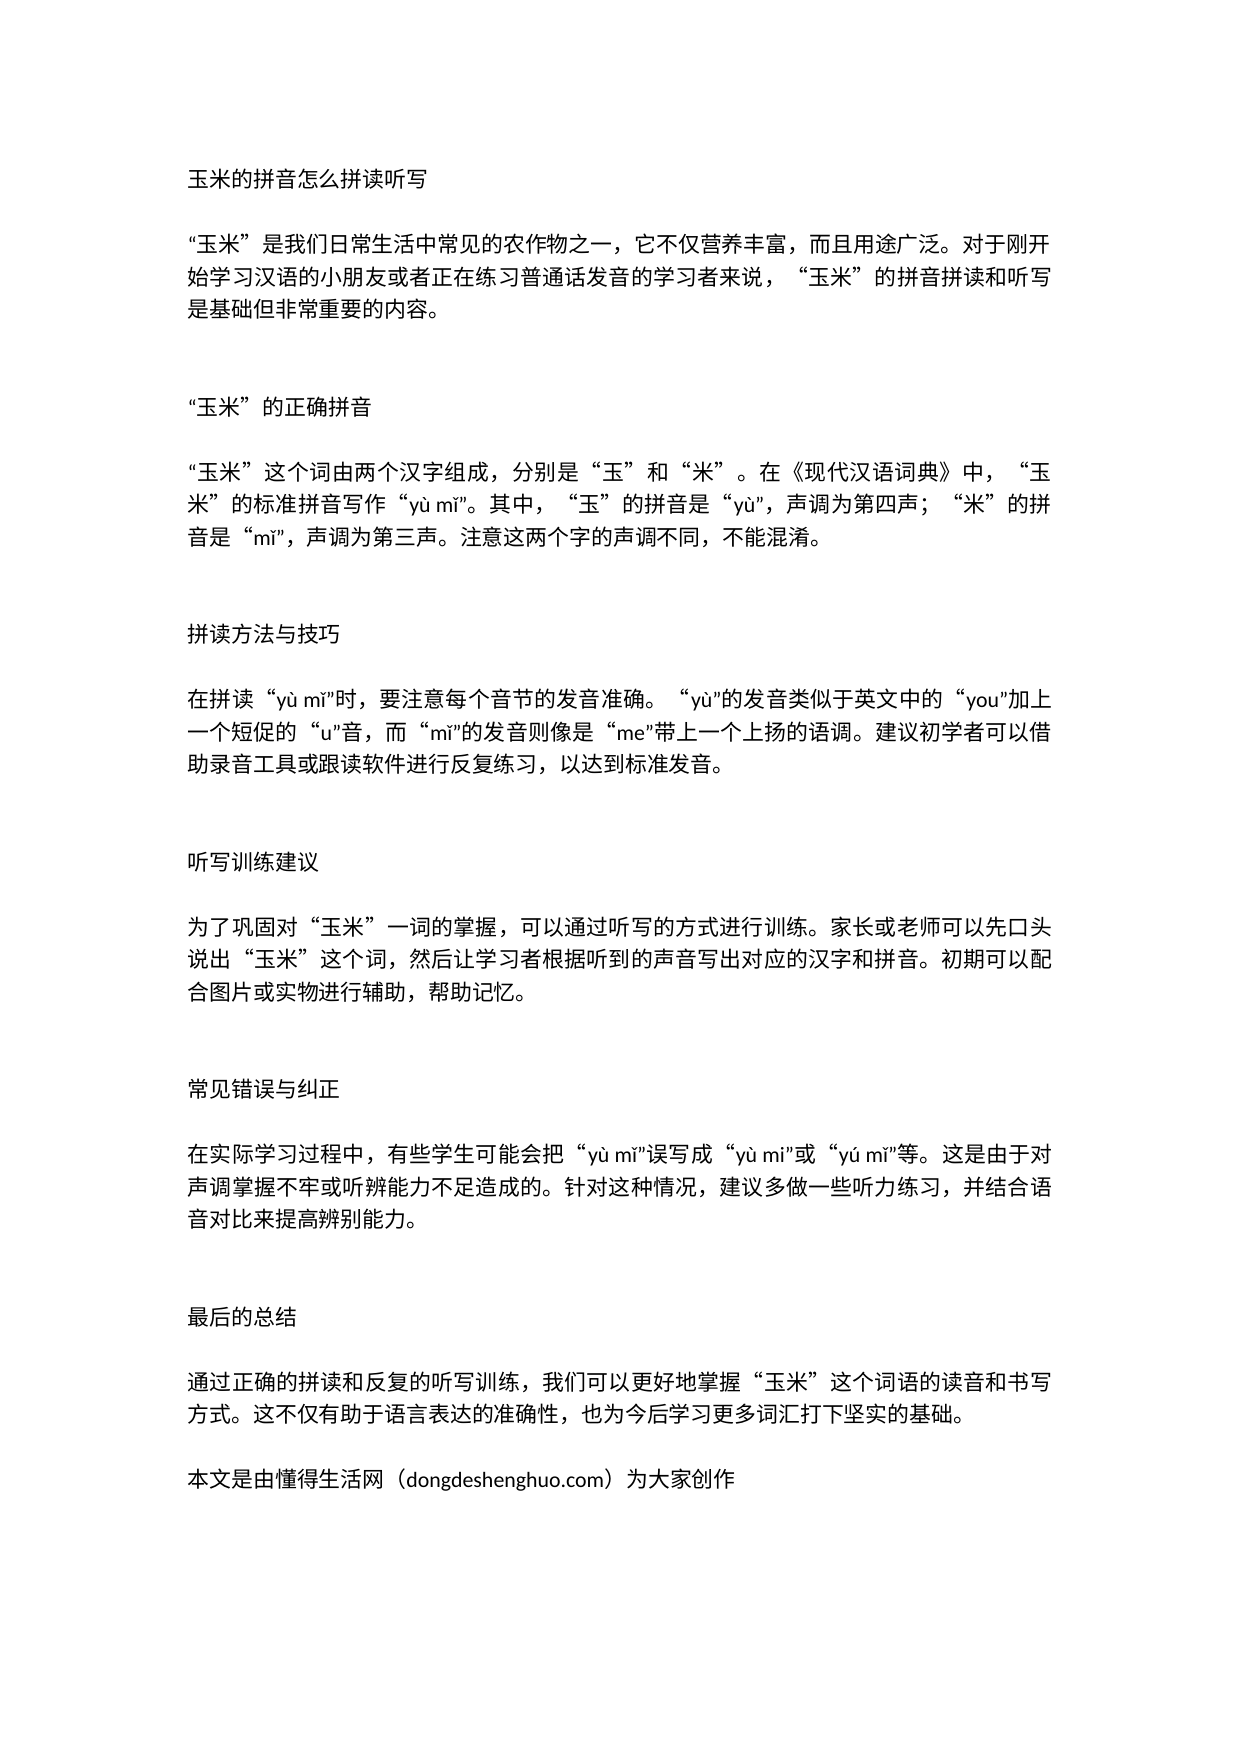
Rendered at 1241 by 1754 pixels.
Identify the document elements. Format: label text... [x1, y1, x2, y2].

text 听写训练建议 [187, 844, 1053, 877]
text 为了巩固对“玉米”一词的掌握，可以通过听写的方式进行训练。家长或老师可以先口头说出“玉米”这个词，然后让学习者根据听到的声音写出对应的汉字和拼音。初期可以配合图片或实物进行辅助，帮助记忆。 [187, 909, 1053, 1007]
text 最后的总结 [187, 1299, 1053, 1332]
text 本文是由懂得生活网（dongdeshenghuo.com）为大家创作 [187, 1462, 1053, 1494]
text “玉米”的正确拼音 [187, 389, 1053, 422]
text 在实际学习过程中，有些学生可能会把“yù mǐ”误写成“yù mi”或“yú mǐ”等。这是由于对声调掌握不牢或听辨能力不足造成的。针对这种情况，建议多做一些听力练习，并结合语音对比来提高辨别能力。 [187, 1137, 1053, 1234]
text “玉米”是我们日常生活中常见的农作物之一，它不仅营养丰富，而且用途广泛。对于刚开始学习汉语的小朋友或者正在练习普通话发音的学习者来说，“玉米”的拼音拼读和听写是基础但非常重要的内容。 [187, 227, 1053, 324]
text 通过正确的拼读和反复的听写训练，我们可以更好地掌握“玉米”这个词语的读音和书写方式。这不仅有助于语言表达的准确性，也为今后学习更多词汇打下坚实的基础。 [187, 1364, 1053, 1429]
text 拼读方法与技巧 [187, 617, 1053, 649]
text 玉米的拼音怎么拼读听写 [187, 162, 1053, 194]
text 常见错误与纠正 [187, 1072, 1053, 1104]
text “玉米”这个词由两个汉字组成，分别是“玉”和“米”。在《现代汉语词典》中，“玉米”的标准拼音写作“yù mǐ”。其中，“玉”的拼音是“yù”，声调为第四声；“米”的拼音是“mǐ”，声调为第三声。注意这两个字的声调不同，不能混淆。 [187, 454, 1053, 552]
text 在拼读“yù mǐ”时，要注意每个音节的发音准确。“yù”的发音类似于英文中的“you”加上一个短促的“u”音，而“mǐ”的发音则像是“me”带上一个上扬的语调。建议初学者可以借助录音工具或跟读软件进行反复练习，以达到标准发音。 [187, 682, 1053, 779]
